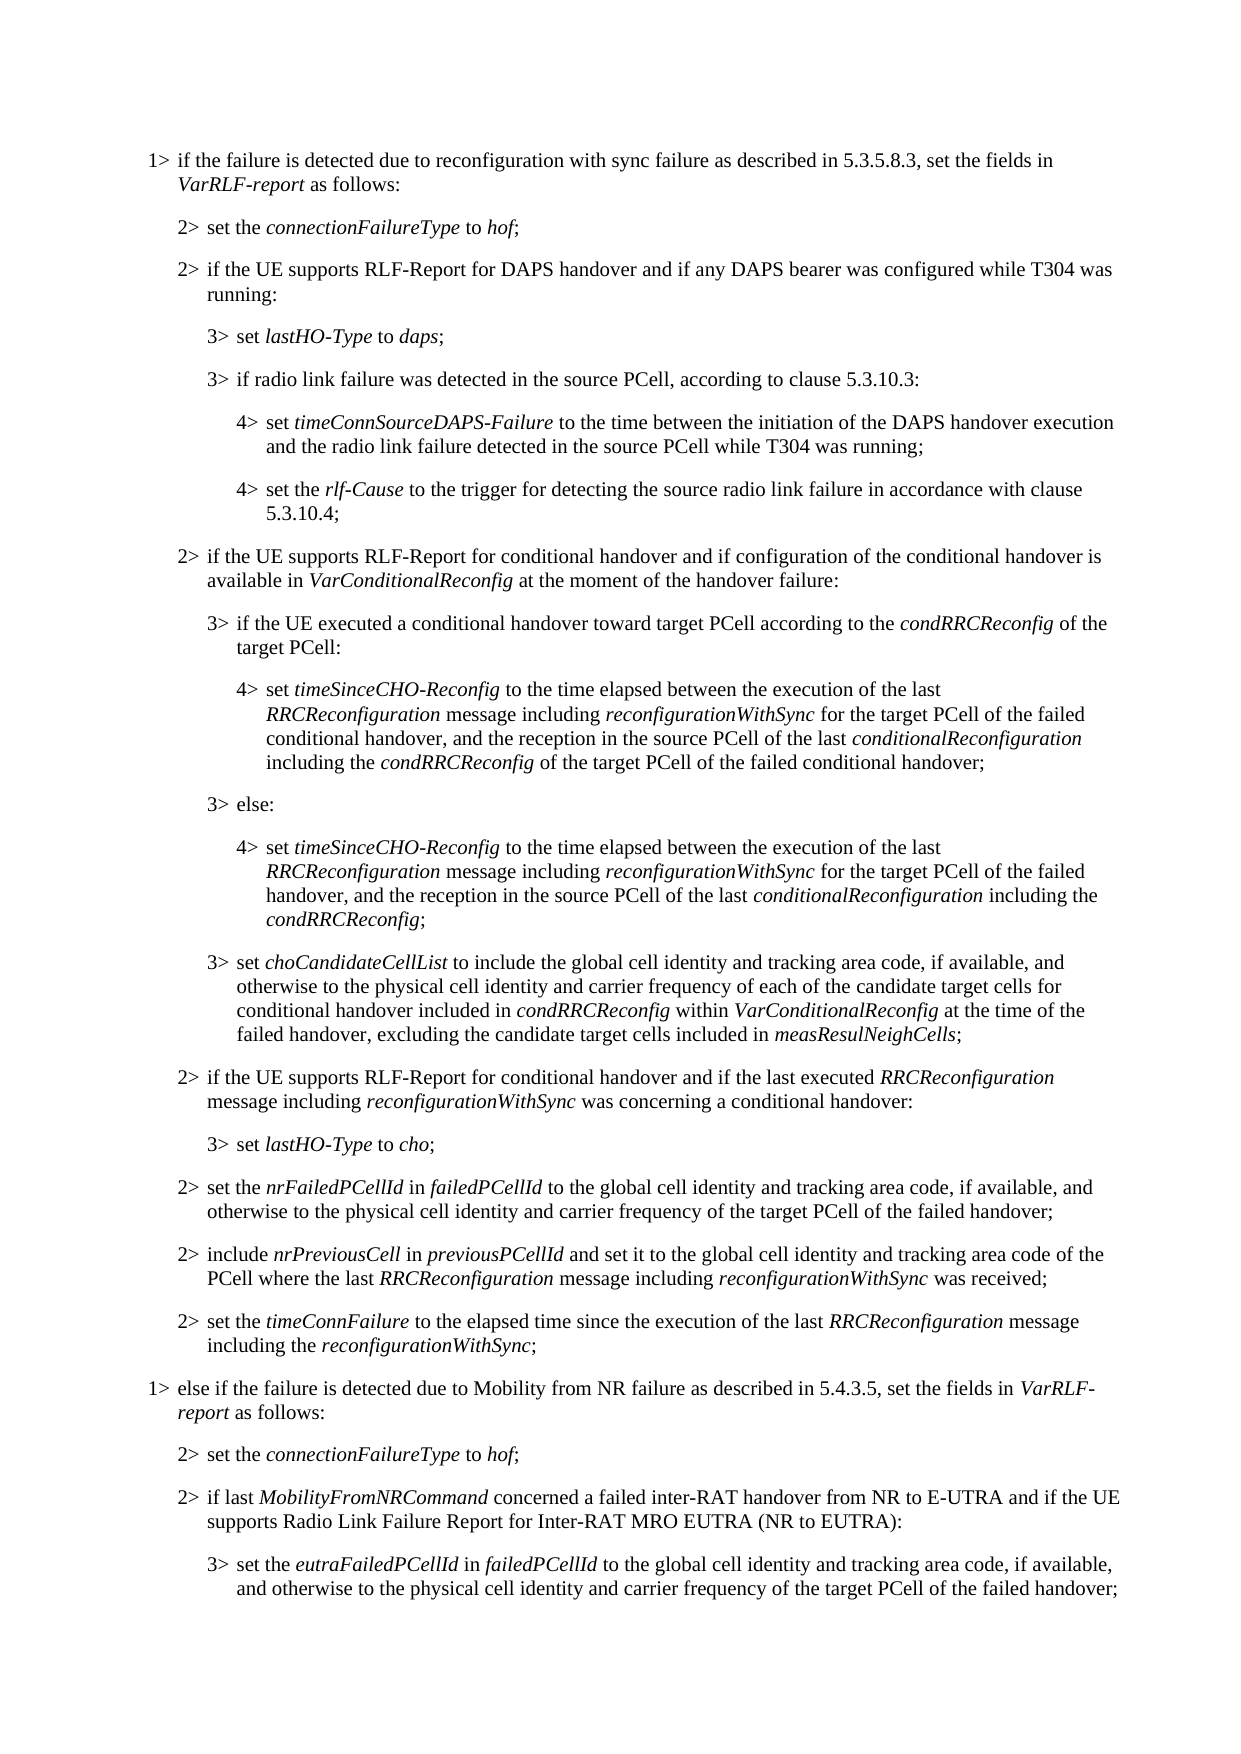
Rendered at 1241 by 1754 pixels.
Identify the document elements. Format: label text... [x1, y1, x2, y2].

text 2> set the nrFailedPCellId in failedPCellId to the global cell identity and tracking area code, if available, and otherwise to the physical cell identity and carrier frequency of the target PCell of the failed handover; [177, 1175, 1122, 1223]
text 2> set the connectionFailureType to hof; [177, 214, 1122, 239]
text 4> set timeConnSourceDAPS-Failure to the time between the initiation of the DAPS handover execution and the radio link failure detected in the source PCell while T304 was running; [236, 410, 1122, 458]
text 3> set lastHO-Type to daps; [207, 324, 1122, 348]
text 2> if the UE supports RLF-Report for conditional handover and if configuration of the conditional handover is available in VarConditionalReconfig at the moment of the handover failure: [177, 544, 1122, 592]
text 2> if the UE supports RLF-Report for DAPS handover and if any DAPS bearer was configured while T304 was running: [177, 257, 1122, 306]
text 2> include nrPreviousCell in previousPCellId and set it to the global cell identity and tracking area code of the PCell where the last RRCReconfiguration message including reconfigurationWithSync was received; [177, 1242, 1122, 1290]
text 2> if the UE supports RLF-Report for conditional handover and if the last executed RRCReconfiguration message including reconfigurationWithSync was concerning a conditional handover: [177, 1065, 1122, 1113]
text 4> set timeSinceCHO-Reconfig to the time elapsed between the execution of the last RRCReconfiguration message including reconfigurationWithSync for the target PCell of the failed handover, and the reception in the source PCell of the last conditionalReconfiguration including the condRRCReconfig; [236, 835, 1122, 931]
text 3> if radio link failure was detected in the source PCell, according to clause 5.3.10.3: [207, 367, 1122, 391]
text 4> set the rlf-Cause to the trigger for detecting the source radio link failure in accordance with clause 5.3.10.4; [236, 477, 1122, 525]
text 1> if the failure is detected due to reconfiguration with sync failure as described in 5.3.5.8.3, set the fields in VarRLF-report as follows: [148, 148, 1122, 196]
text 2> if last MobilityFromNRCommand concerned a failed inter-RAT handover from NR to E-UTRA and if the UE supports Radio Link Failure Report for Inter-RAT MRO EUTRA (NR to EUTRA): [177, 1485, 1122, 1533]
text 3> set the eutraFailedPCellId in failedPCellId to the global cell identity and tracking area code, if available, and otherwise to the physical cell identity and carrier frequency of the target PCell of the failed handover; [207, 1552, 1122, 1600]
text 1> else if the failure is detected due to Mobility from NR failure as described in 5.4.3.5, set the fields in VarRLF-report as follows: [148, 1376, 1122, 1424]
text 3> else: [207, 792, 1122, 816]
text 2> set the connectionFailureType to hof; [177, 1442, 1122, 1466]
text 4> set timeSinceCHO-Reconfig to the time elapsed between the execution of the last RRCReconfiguration message including reconfigurationWithSync for the target PCell of the failed conditional handover, and the reception in the source PCell of the last conditionalReconfiguration including the condRRCReconfig of the target PCell of the failed conditional handover; [236, 677, 1122, 774]
text 3> set choCandidateCellList to include the global cell identity and tracking area code, if available, and otherwise to the physical cell identity and carrier frequency of each of the candidate target cells for conditional handover included in condRRCReconfig within VarConditionalReconfig at the time of the failed handover, excluding the candidate target cells included in measResulNeighCells; [207, 950, 1122, 1046]
text 3> set lastHO-Type to cho; [207, 1132, 1122, 1156]
text 2> set the timeConnFailure to the elapsed time since the execution of the last RRCReconfiguration message including the reconfigurationWithSync; [177, 1309, 1122, 1357]
text 3> if the UE executed a conditional handover toward target PCell according to the condRRCReconfig of the target PCell: [207, 611, 1122, 659]
